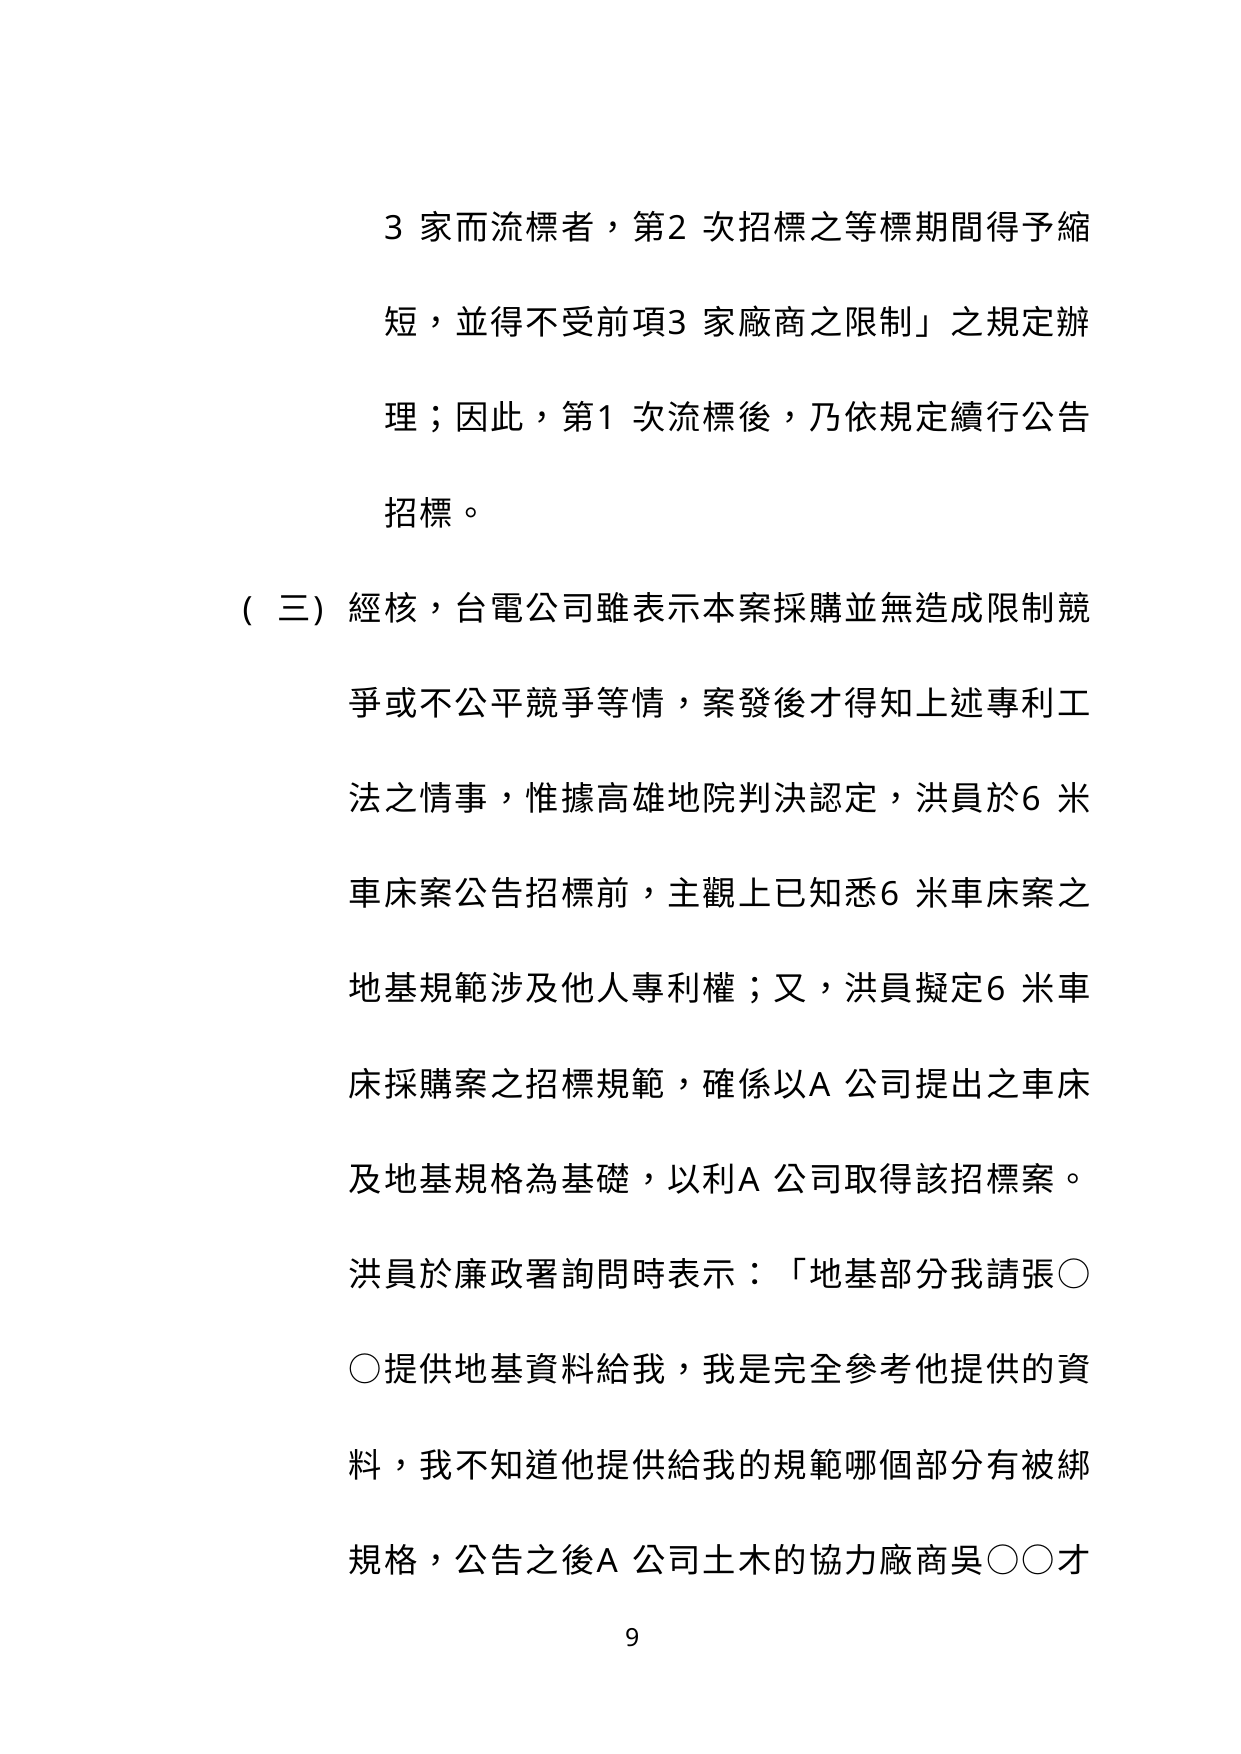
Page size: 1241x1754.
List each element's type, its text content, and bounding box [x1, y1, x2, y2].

subtitle 上述公司有能力承製此規格之車床，各廠家均可投標，並非僅有獨家廠商能承攬本案，本案依政府採購法第48條「第1次開標，因未滿3家而流標者，第2次招標之等標期間得予縮短，並得不受前項3家廠商之限制」之規定辦理；因此，第1次流標後，乃依規定續行公告招標。 [296, 177, 1092, 558]
